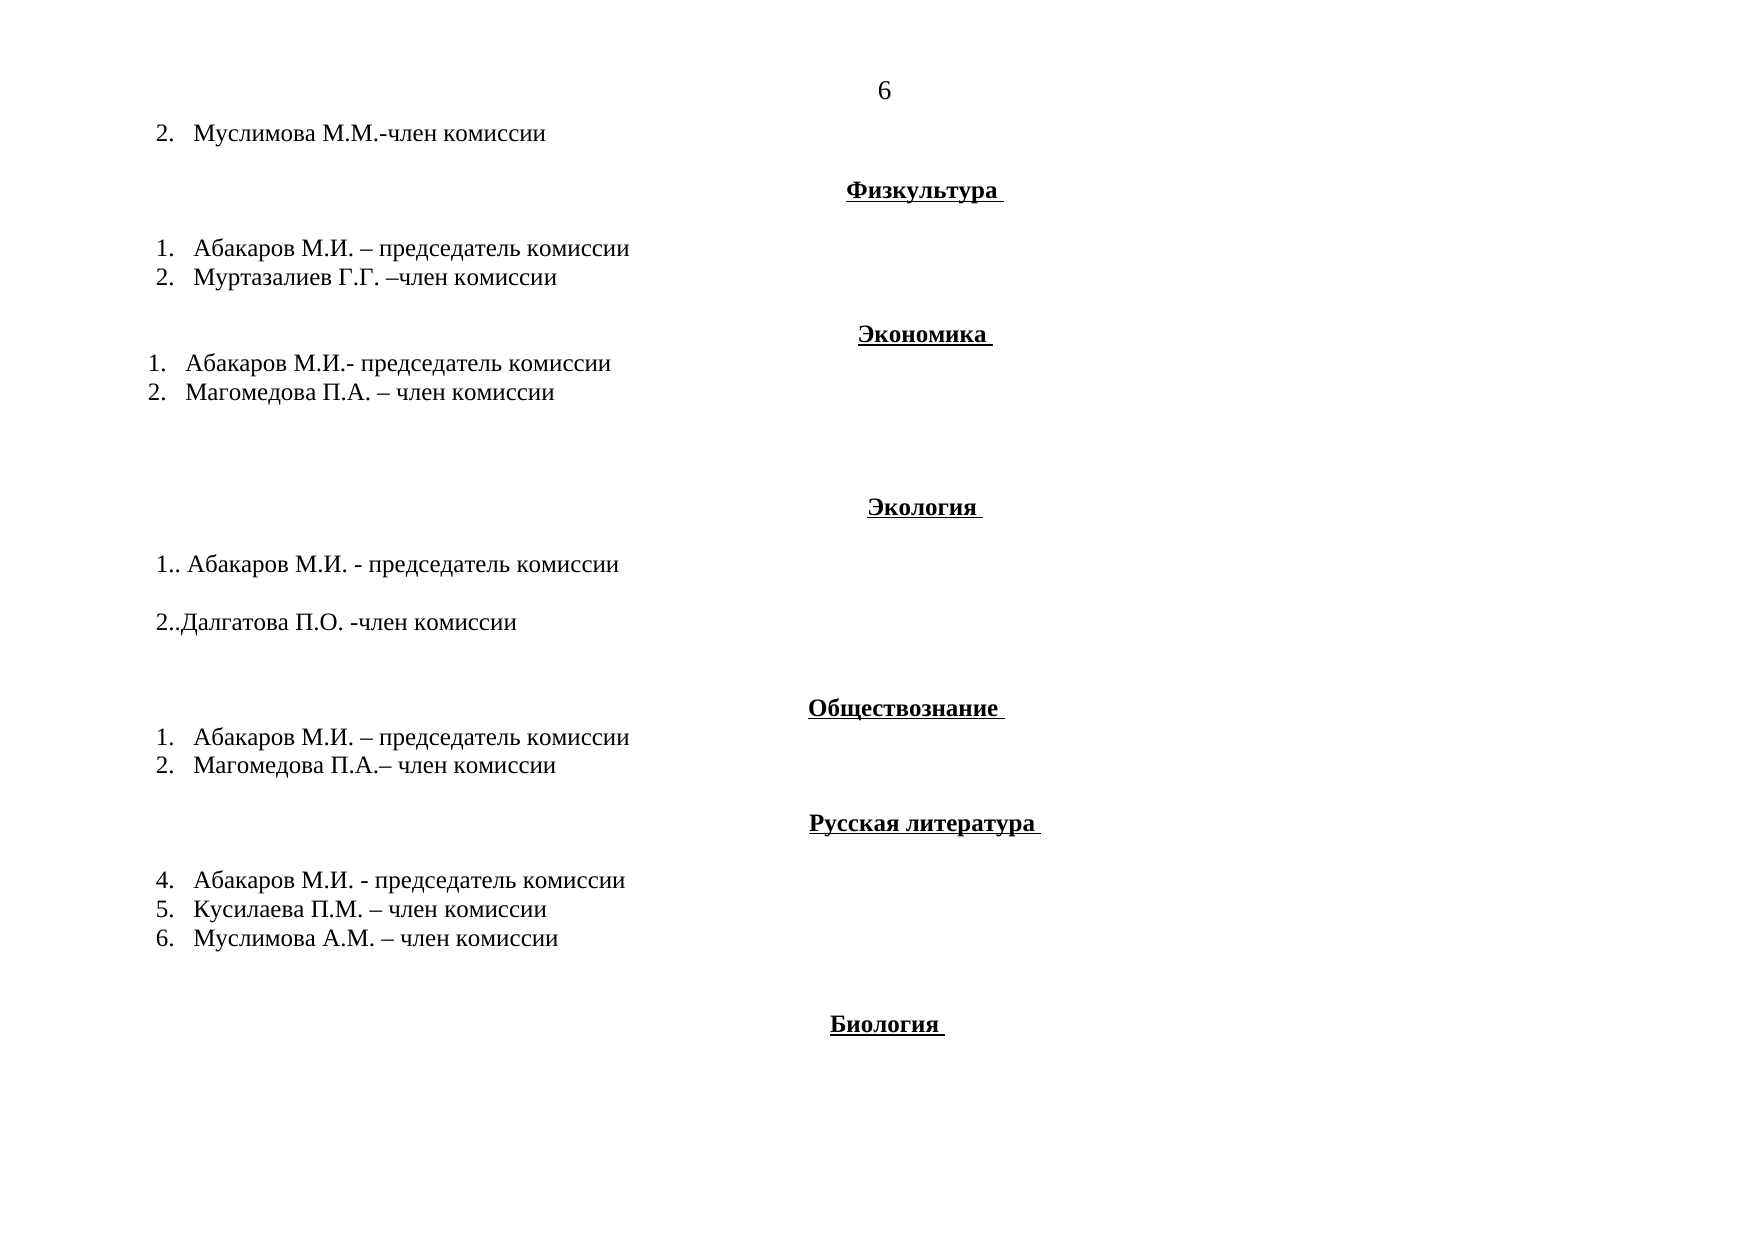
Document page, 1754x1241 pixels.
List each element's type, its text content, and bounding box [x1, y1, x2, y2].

list Муртазалиев Г.Г. –член комиссии [156, 262, 1651, 291]
list Абакаров М.И. – председатель комиссии [156, 233, 1651, 262]
list Кусилаева П.М. – член комиссии [156, 894, 1651, 923]
text 1.. Абакаров М.И. - председатель комиссии [118, 549, 1651, 578]
text Биология [118, 1009, 1651, 1038]
list Магомедова П.А. – член комиссии [148, 377, 1651, 406]
list Муслимова А.М. – член комиссии [156, 923, 1651, 952]
list Муслимова М.М.-член комиссии [156, 118, 1651, 147]
text Русская литература [193, 808, 1651, 837]
text Экономика [193, 319, 1651, 348]
text Физкультура [193, 176, 1651, 204]
list Абакаров М.И. - председатель комиссии [156, 866, 1651, 894]
text Обществознание [156, 693, 1651, 722]
list Абакаров М.И.- председатель комиссии [148, 348, 1651, 377]
text Экология [193, 492, 1651, 521]
list Магомедова П.А.– член комиссии [156, 751, 1651, 779]
text 2..Далгатова П.О. -член комиссии [118, 607, 1651, 636]
list Абакаров М.И. – председатель комиссии [156, 722, 1651, 751]
